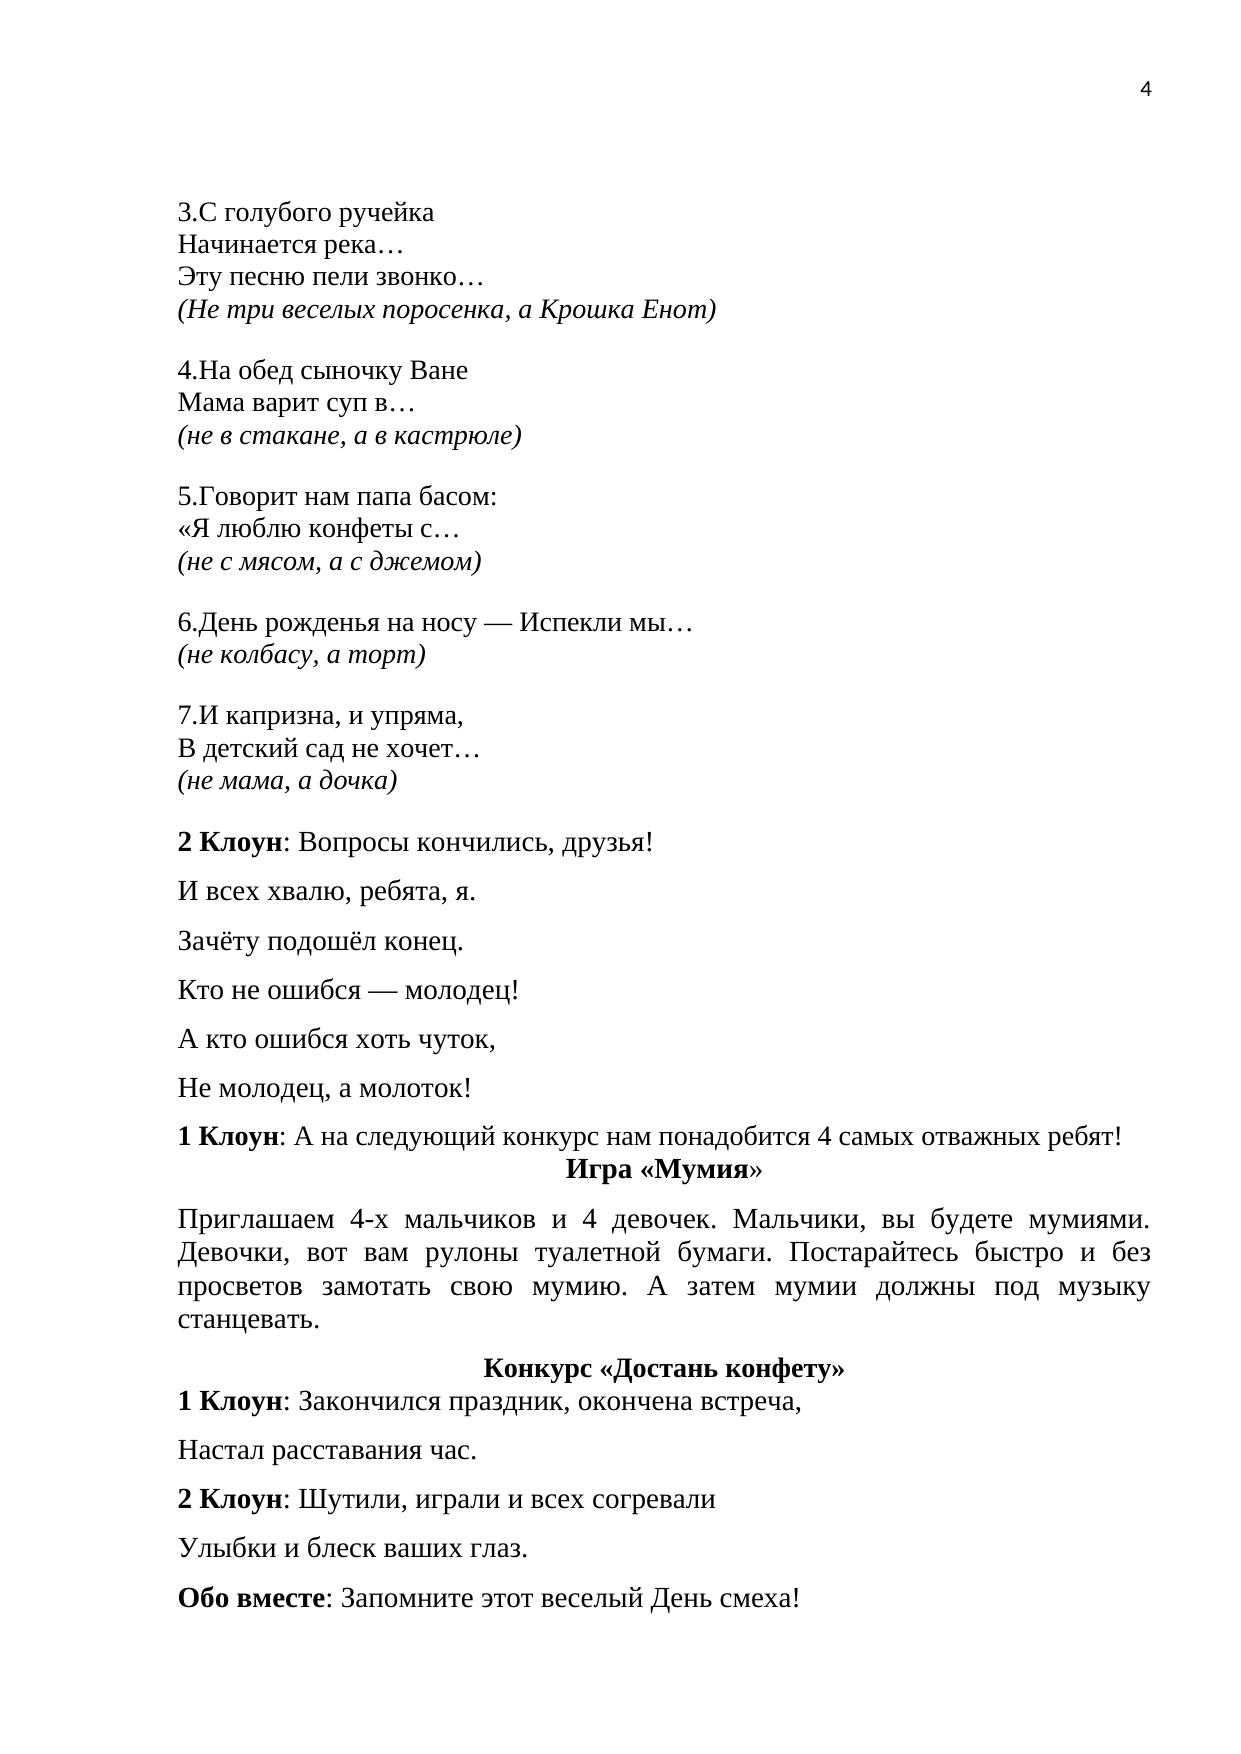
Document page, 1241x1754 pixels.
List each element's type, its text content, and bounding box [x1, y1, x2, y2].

text 3.С голубого ручейка Начинается река… Эту песню пели звонко… (Не три веселых поросенка, а Крошка Енот) [177, 130, 1152, 353]
text Зачёту подошёл конец. [177, 923, 1152, 956]
text Обо вместе: Запомните этот веселый День смеха! [177, 1580, 1152, 1613]
text Конкурс «Достань конфету» [177, 1351, 1152, 1383]
text А кто ошибся хоть чуток, [177, 1021, 1152, 1054]
text Игра «Мумия» [177, 1152, 1152, 1185]
text Приглашаем 4-х мальчиков и 4 девочек. Мальчики, вы будете мумиями. Девочки, вот вам рулоны туалетной бумаги. Постарайтесь быстро и без просветов замотать свою мумию. А затем мумии должны под музыку станцевать. [177, 1201, 1152, 1335]
text 6.День рожденья на носу — Испекли мы… (не колбасу, а торт) [177, 605, 1152, 698]
text 4.На обед сыночку Ване Мама варит суп в… (не в стакане, а в кастрюле) [177, 353, 1152, 479]
text Не молодец, а молоток! [177, 1070, 1152, 1104]
text 5.Говорит нам папа басом: «Я люблю конфеты с… (не с мясом, а с джемом) [177, 479, 1152, 605]
text 2 Клоун: Шутили, играли и всех согревали [177, 1481, 1152, 1515]
text И всех хвалю, ребята, я. [177, 873, 1152, 907]
text Настал расставания час. [177, 1432, 1152, 1466]
text 1 Клоун: Закончился праздник, окончена встреча, [177, 1383, 1152, 1417]
text Улыбки и блеск ваших глаз. [177, 1531, 1152, 1564]
text 1 Клоун: А на следующий конкурс нам понадобится 4 самых отважных ребят! [177, 1119, 1152, 1152]
text 2 Клоун: Вопросы кончились, друзья! [177, 824, 1152, 858]
text Кто не ошибся — молодец! [177, 972, 1152, 1005]
text 7.И капризна, и упряма, В детский сад не хочет… (не мама, а дочка) [177, 698, 1152, 824]
